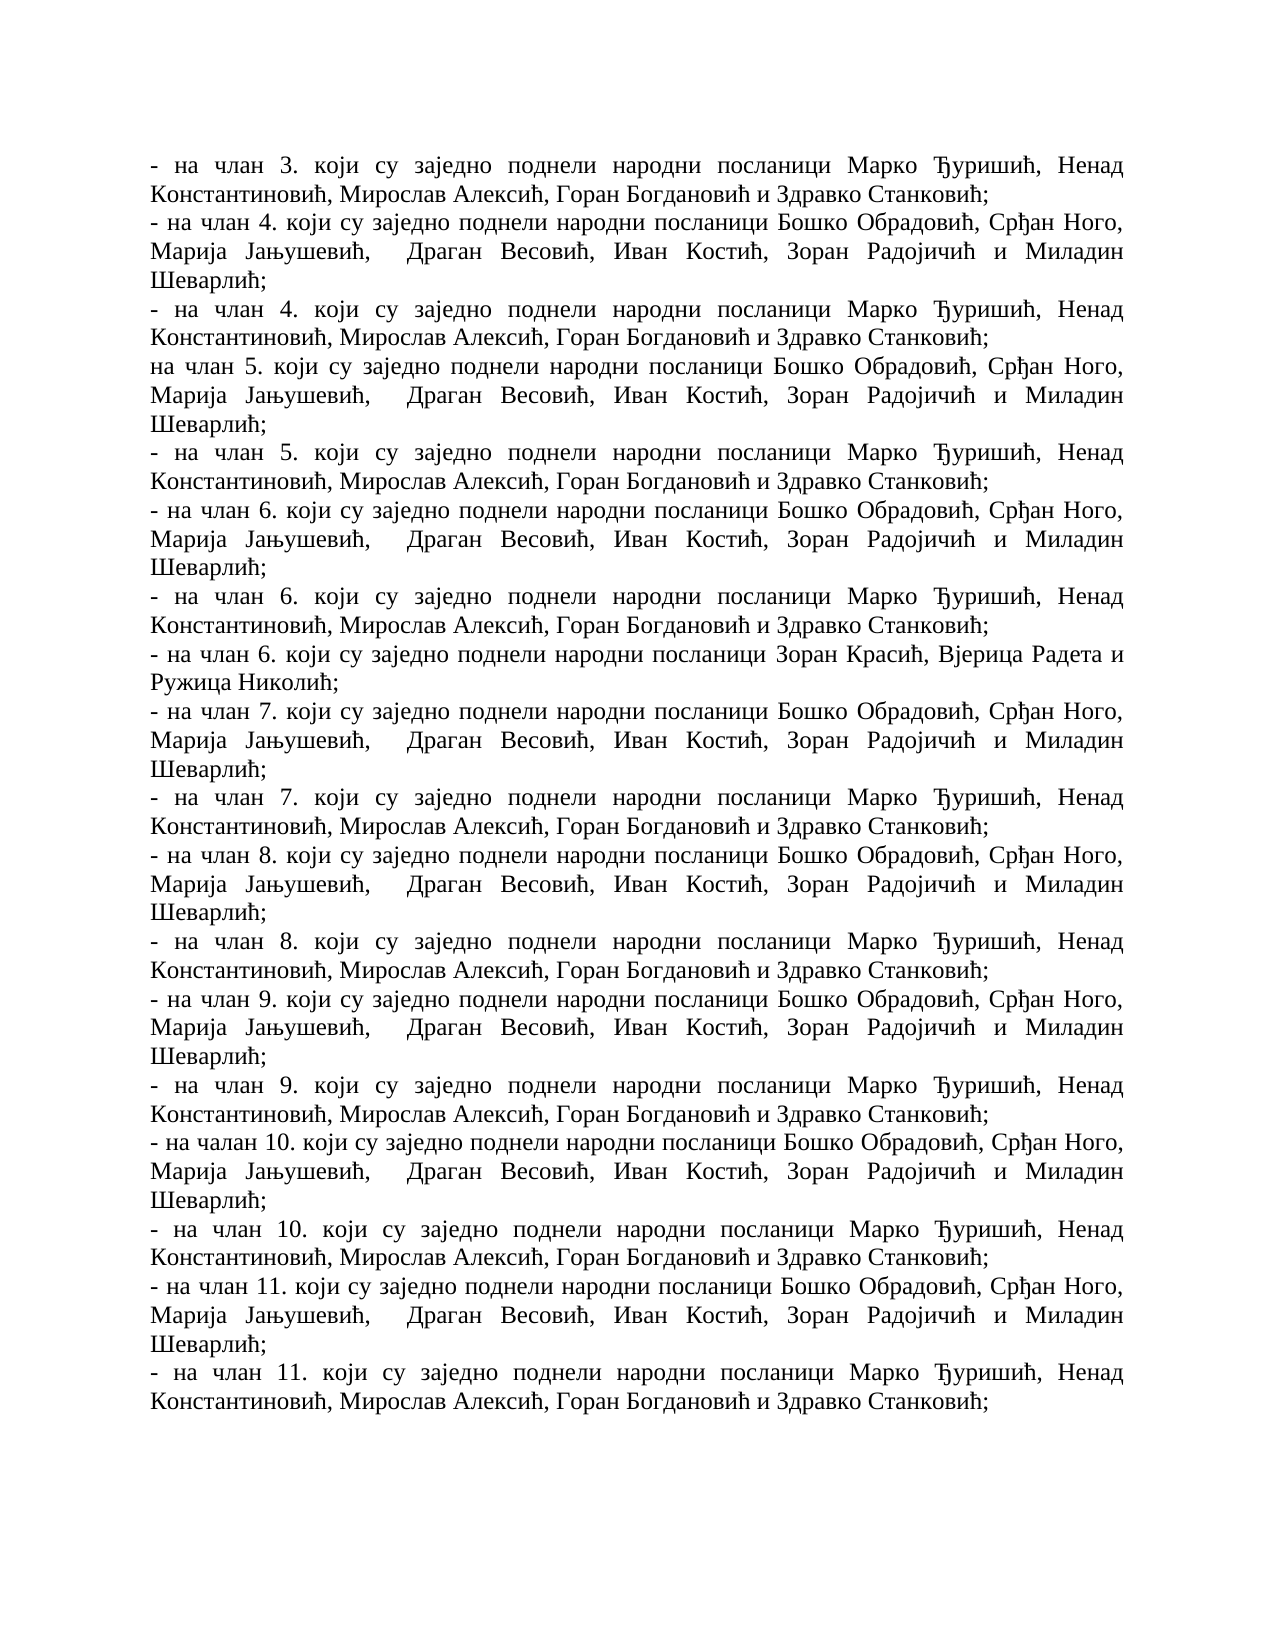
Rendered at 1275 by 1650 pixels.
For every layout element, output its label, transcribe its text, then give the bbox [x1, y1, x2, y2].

text - на члан 4. који су заједно поднели народни посланици Марко Ђуришић, Ненад Константиновић, Мирослав Алексић, Горан Богдановић и Здравко Станковић; [150, 294, 1125, 351]
text - на члан 4. који су заједно поднели народни посланици Бошко Обрадовић, Срђан Ного, Марија Јањушевић, Драган Весовић, Иван Костић, Зоран Радојичић и Миладин Шеварлић; [150, 207, 1125, 294]
text - на члан 8. који су заједно поднели народни посланици Марко Ђуришић, Ненад Константиновић, Мирослав Алексић, Горан Богдановић и Здравко Станковић; [150, 926, 1125, 984]
text на члан 5. који су заједно поднели народни посланици Бошко Обрадовић, Срђан Ного, Марија Јањушевић, Драган Весовић, Иван Костић, Зоран Радојичић и Миладин Шеварлић; [150, 351, 1125, 437]
text - на члан 9. који су заједно поднели народни посланици Марко Ђуришић, Ненад Константиновић, Мирослав Алексић, Горан Богдановић и Здравко Станковић; [150, 1070, 1125, 1127]
text - на члан 11. који су заједно поднели народни посланици Марко Ђуришић, Ненад Константиновић, Мирослав Алексић, Горан Богдановић и Здравко Станковић; [150, 1357, 1125, 1415]
text - на члан 7. који су заједно поднели народни посланици Бошко Обрадовић, Срђан Ного, Марија Јањушевић, Драган Весовић, Иван Костић, Зоран Радојичић и Миладин Шеварлић; [150, 696, 1125, 782]
text - на члан 6. који су заједно поднели народни посланици Бошко Обрадовић, Срђан Ного, Марија Јањушевић, Драган Весовић, Иван Костић, Зоран Радојичић и Миладин Шеварлић; [150, 495, 1125, 581]
text - на члан 9. који су заједно поднели народни посланици Бошко Обрадовић, Срђан Ного, Марија Јањушевић, Драган Весовић, Иван Костић, Зоран Радојичић и Миладин Шеварлић; [150, 984, 1125, 1070]
text - на члан 11. који су заједно поднели народни посланици Бошко Обрадовић, Срђан Ного, Марија Јањушевић, Драган Весовић, Иван Костић, Зоран Радојичић и Миладин Шеварлић; [150, 1271, 1125, 1357]
text - на члан 5. који су заједно поднели народни посланици Марко Ђуришић, Ненад Константиновић, Мирослав Алексић, Горан Богдановић и Здравко Станковић; [150, 437, 1125, 495]
text - на члан 7. који су заједно поднели народни посланици Марко Ђуришић, Ненад Константиновић, Мирослав Алексић, Горан Богдановић и Здравко Станковић; [150, 782, 1125, 840]
text - на члан 6. који су заједно поднели народни посланици Зоран Красић, Вјерица Радета и Ружица Николић; [150, 639, 1125, 696]
text - на члан 8. који су заједно поднели народни посланици Бошко Обрадовић, Срђан Ного, Марија Јањушевић, Драган Весовић, Иван Костић, Зоран Радојичић и Миладин Шеварлић; [150, 840, 1125, 926]
text - на члан 3. који су заједно поднели народни посланици Марко Ђуришић, Ненад Константиновић, Мирослав Алексић, Горан Богдановић и Здравко Станковић; [150, 150, 1125, 207]
text - на члан 10. који су заједно поднели народни посланици Марко Ђуришић, Ненад Константиновић, Мирослав Алексић, Горан Богдановић и Здравко Станковић; [150, 1214, 1125, 1271]
text - на члан 6. који су заједно поднели народни посланици Марко Ђуришић, Ненад Константиновић, Мирослав Алексић, Горан Богдановић и Здравко Станковић; [150, 581, 1125, 639]
text - на чалан 10. који су заједно поднели народни посланици Бошко Обрадовић, Срђан Ного, Марија Јањушевић, Драган Весовић, Иван Костић, Зоран Радојичић и Миладин Шеварлић; [150, 1127, 1125, 1214]
